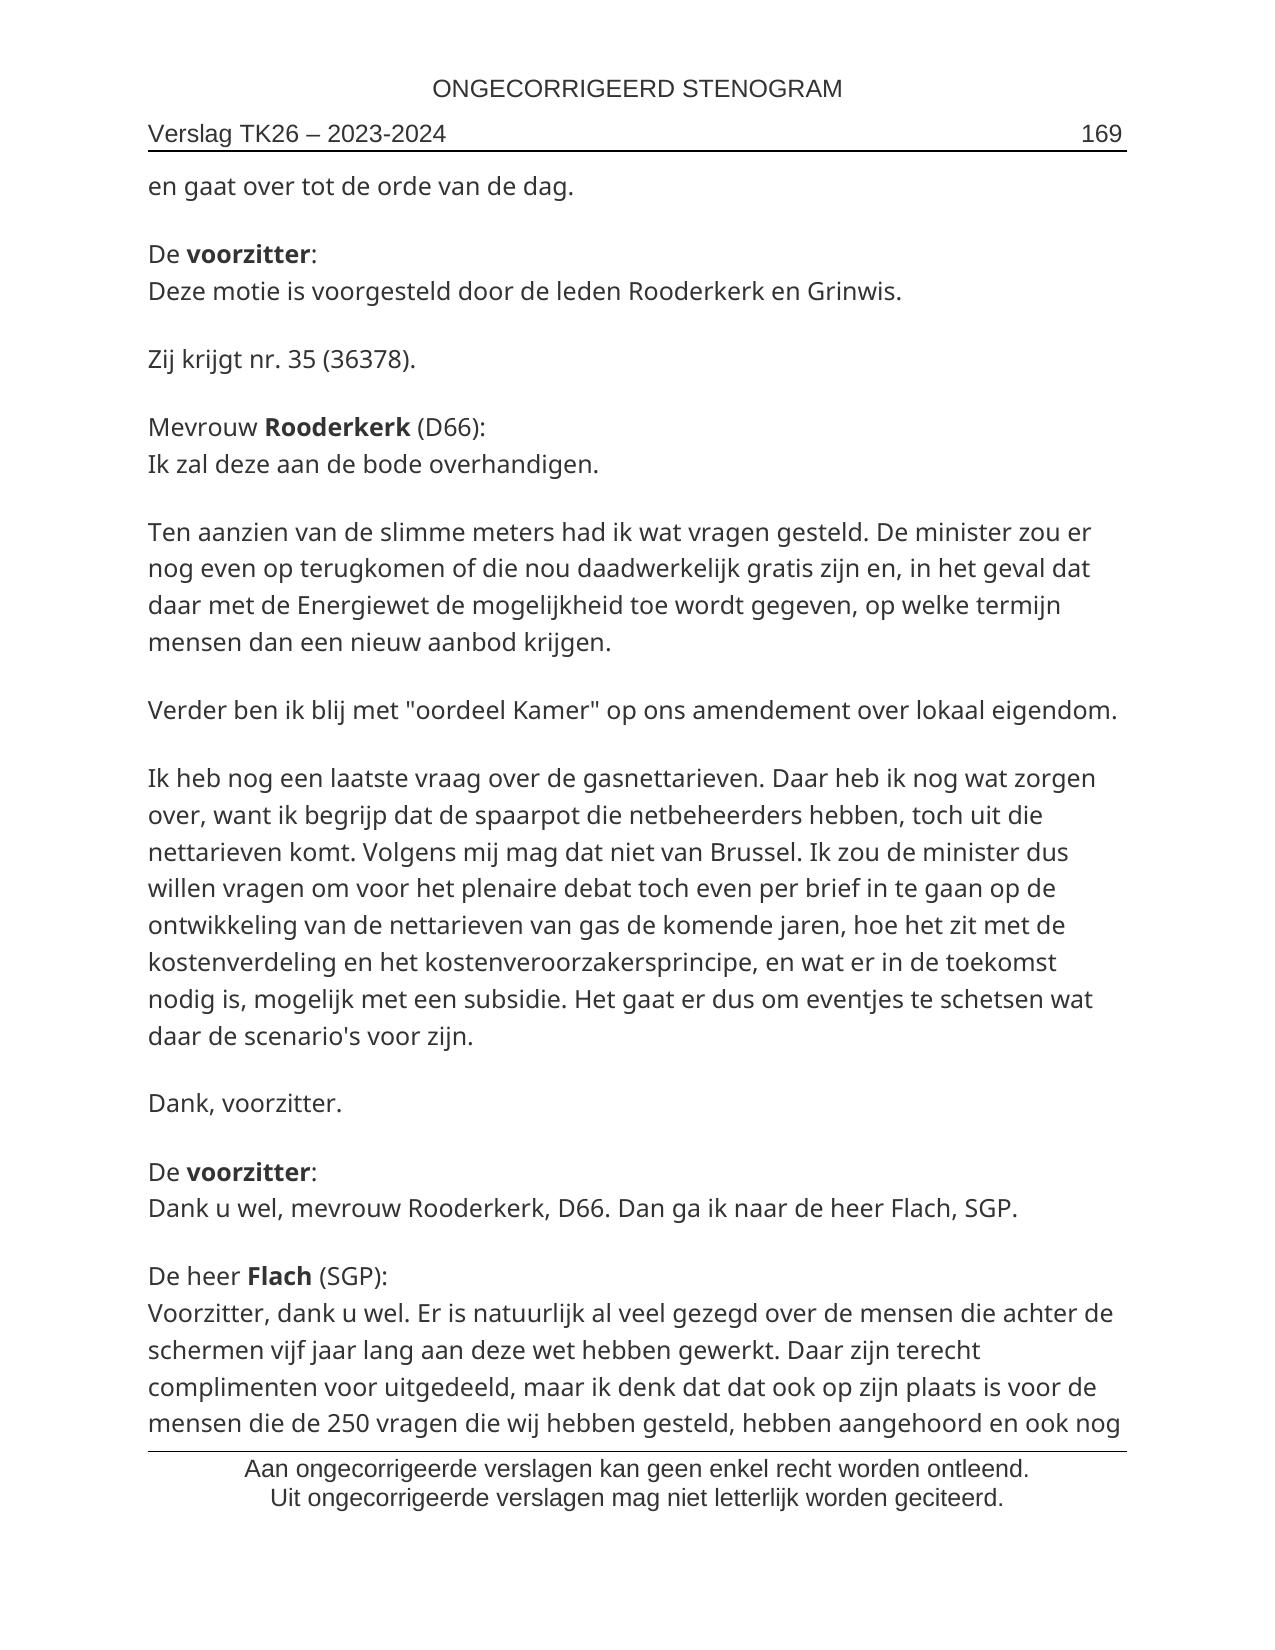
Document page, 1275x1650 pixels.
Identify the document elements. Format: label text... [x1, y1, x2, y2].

text Verder ben ik blij met "oordeel Kamer" op ons amendement over lokaal eigendom. [148, 693, 1127, 727]
text De voorzitter: Dank u wel, mevrouw Rooderkerk, D66. Dan ga ik naar de heer Flach, SGP. [148, 1154, 1127, 1225]
text Zij krijgt nr. 35 (36378). [148, 342, 1127, 376]
text en gaat over tot de orde van de dag. [148, 169, 1127, 203]
text Mevrouw Rooderkerk (D66): Ik zal deze aan de bode overhandigen. [148, 409, 1127, 480]
text De voorzitter: Deze motie is voorgesteld door de leden Rooderkerk en Grinwis. [148, 237, 1127, 308]
text Ik heb nog een laatste vraag over de gasnettarieven. Daar heb ik nog wat zorgen over, want ik begrijp dat de spaarpot die netbeheerders hebben, toch uit die nettarieven komt. Volgens mij mag dat niet van Brussel. Ik zou de minister dus willen vragen om voor het plenaire debat toch even per brief in te gaan op de ontwikkeling van de nettarieven van gas de komende jaren, hoe het zit met de kostenverdeling en het kostenveroorzakersprincipe, en wat er in de toekomst nodig is, mogelijk met een subsidie. Het gaat er dus om eventjes te schetsen wat daar de scenario's voor zijn. [148, 761, 1127, 1052]
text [148, 1259, 1127, 1440]
text Dank, voorzitter. [148, 1086, 1127, 1120]
text Ten aanzien van de slimme meters had ik wat vragen gesteld. De minister zou er nog even op terugkomen of die nou daadwerkelijk gratis zijn en, in het geval dat daar met de Energiewet de mogelijkheid toe wordt gegeven, op welke termijn mensen dan een nieuw aanbod krijgen. [148, 514, 1127, 659]
